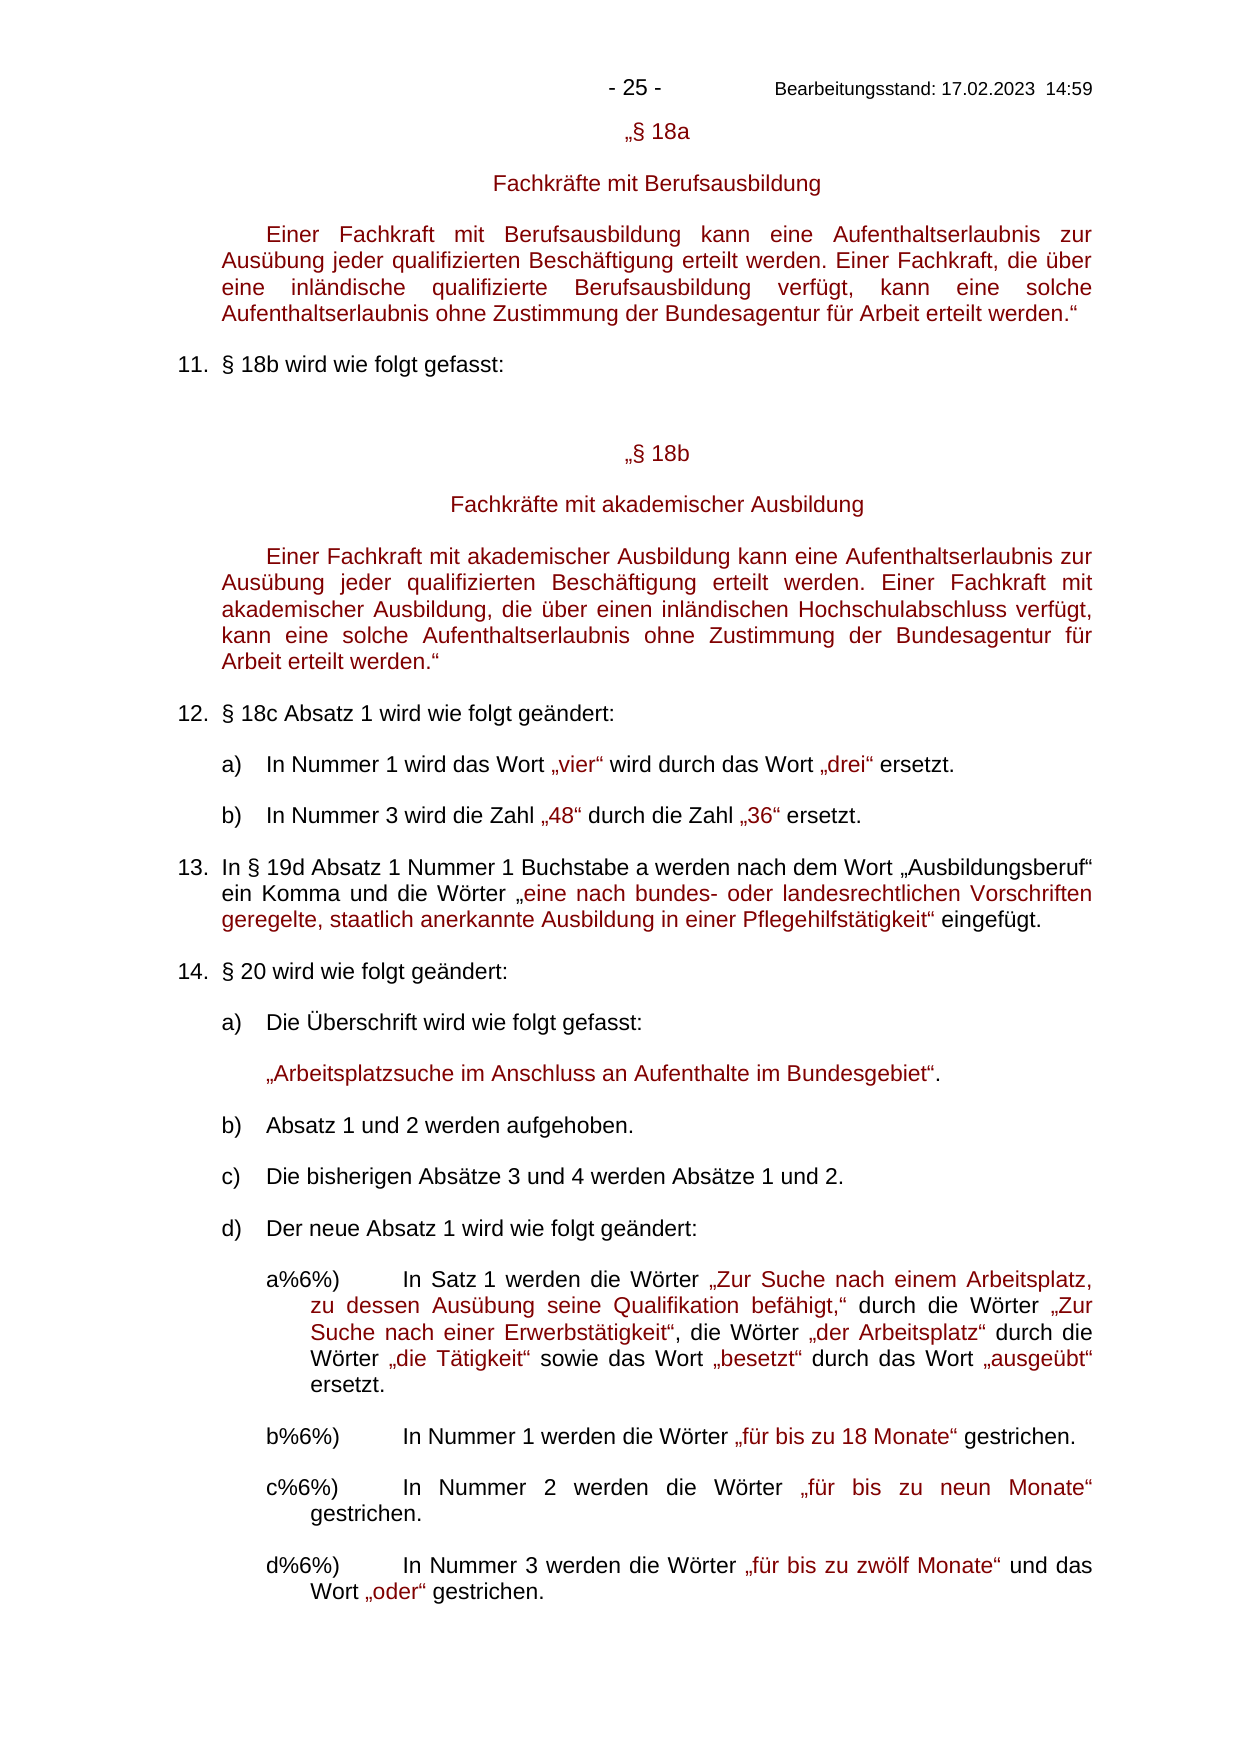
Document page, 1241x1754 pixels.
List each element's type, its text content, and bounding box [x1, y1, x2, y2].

text In Nummer 3 werden die Wörter „für bis zu zwölf Monate“ und das Wort „oder“ gestrichen. [266, 1552, 1093, 1604]
text Die bisherigen Absätze 3 und 4 werden Absätze 1 und 2. [221, 1163, 1093, 1189]
text In Nummer 1 wird das Wort „vier“ wird durch das Wort „drei“ ersetzt. [221, 751, 1093, 777]
text § 18b wird wie folgt gefasst: [177, 351, 1093, 378]
text Einer Fachkraft mit akademischer Ausbildung kann eine Aufenthaltserlaubnis zur Ausübung jeder qualifizierten Beschäftigung erteilt werden. Einer Fachkraft mit akademischer Ausbildung, die über einen inländischen Hochschulabschluss verfügt, kann eine solche Aufenthaltserlaubnis ohne Zustimmung der Bundesagentur für Arbeit erteilt werden.“ [221, 543, 1093, 674]
text Der neue Absatz 1 wird wie folgt geändert: [221, 1214, 1093, 1241]
text „§ 18a [221, 118, 1093, 144]
text Fachkräfte mit akademischer Ausbildung [221, 491, 1093, 518]
text In Nummer 1 werden die Wörter „für bis zu 18 Monate“ gestrichen. [266, 1423, 1093, 1449]
text In Nummer 3 wird die Zahl „48“ durch die Zahl „36“ ersetzt. [221, 802, 1093, 829]
text „§ 18b [221, 440, 1093, 466]
text Absatz 1 und 2 werden aufgehoben. [221, 1112, 1093, 1138]
text In § 19d Absatz 1 Nummer 1 Buchstabe a werden nach dem Wort „Ausbildungsberuf“ ein Komma und die Wörter „eine nach bundes- oder landesrechtlichen Vorschriften geregelte, staatlich anerkannte Ausbildung in einer Pflegehilfstätigkeit“ eingefügt. [177, 854, 1093, 933]
text § 20 wird wie folgt geändert: [177, 958, 1093, 984]
text In Satz 1 werden die Wörter „Zur Suche nach einem Arbeitsplatz, zu dessen Ausübung seine Qualifikation befähigt,“ durch die Wörter „Zur Suche nach einer Erwerbstätigkeit“, die Wörter „der Arbeitsplatz“ durch die Wörter „die Tätigkeit“ sowie das Wort „besetzt“ durch das Wort „ausgeübt“ ersetzt. [266, 1266, 1093, 1398]
text In Nummer 2 werden die Wörter „für bis zu neun Monate“ gestrichen. [266, 1474, 1093, 1527]
text Einer Fachkraft mit Berufsausbildung kann eine Aufenthaltserlaubnis zur Ausübung jeder qualifizierten Beschäftigung erteilt werden. Einer Fachkraft, die über eine inländische qualifizierte Berufsausbildung verfügt, kann eine solche Aufenthaltserlaubnis ohne Zustimmung der Bundesagentur für Arbeit erteilt werden.“ [221, 221, 1093, 326]
text „Arbeitsplatzsuche im Anschluss an Aufenthalte im Bundesgebiet“. [266, 1060, 1093, 1087]
text Fachkräfte mit Berufsausbildung [221, 169, 1093, 196]
text Die Überschrift wird wie folgt gefasst: [221, 1009, 1093, 1035]
text § 18c Absatz 1 wird wie folgt geändert: [177, 699, 1093, 726]
